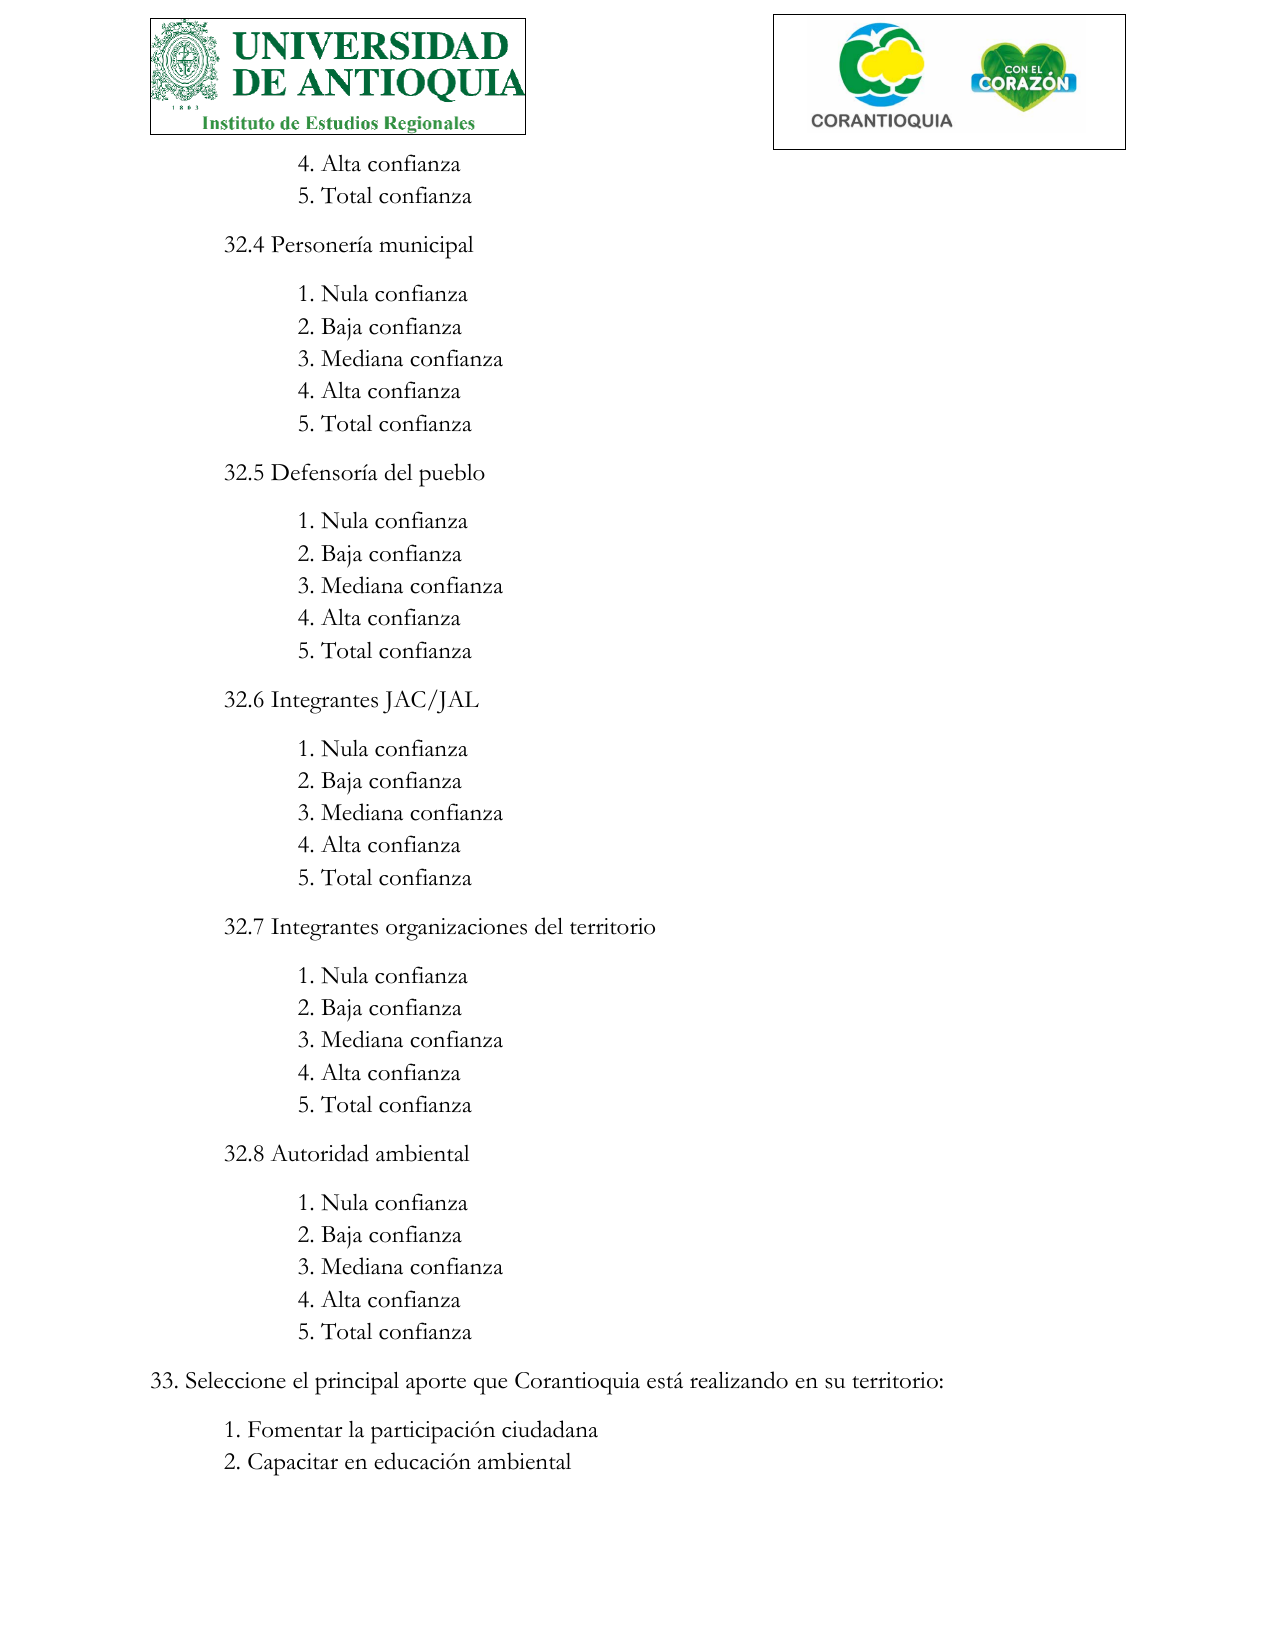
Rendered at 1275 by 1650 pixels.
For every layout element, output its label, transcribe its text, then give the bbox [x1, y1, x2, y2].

text 1. Nula confianza 2. Baja confianza 3. Mediana confianza 4. Alta confianza 5. Total confianza [297, 280, 1125, 437]
text 32.8 Autoridad ambiental [224, 1139, 1125, 1168]
text 1. Nula confianza 2. Baja confianza 3. Mediana confianza 4. Alta confianza 5. Total confianza [297, 734, 1125, 892]
text 1. Nula confianza 2. Baja confianza 3. Mediana confianza 4. Alta confianza 5. Total confianza [297, 507, 1125, 664]
text 1. Nula confianza 2. Baja confianza 3. Mediana confianza 4. Alta confianza 5. Total confianza [297, 1188, 1125, 1346]
text 32.4 Personería municipal [224, 231, 1125, 259]
picture [151, 19, 525, 134]
text 1. Nula confianza 2. Baja confianza 3. Mediana confianza 4. Alta confianza 5. Total confianza [297, 961, 1125, 1119]
picture [774, 15, 1125, 149]
text 33. Seleccione el principal aporte que Corantioquia está realizando en su territorio: [150, 1367, 1125, 1395]
text 32.7 Integrantes organizaciones del territorio [224, 912, 1125, 941]
text 32.6 Integrantes JAC/JAL [224, 685, 1125, 713]
text 1. Nula confianza 2. Baja confianza 3. Mediana confianza 4. Alta confianza 5. Total confianza [297, 150, 1125, 210]
text 32.5 Defensoría del pueblo [224, 458, 1125, 486]
